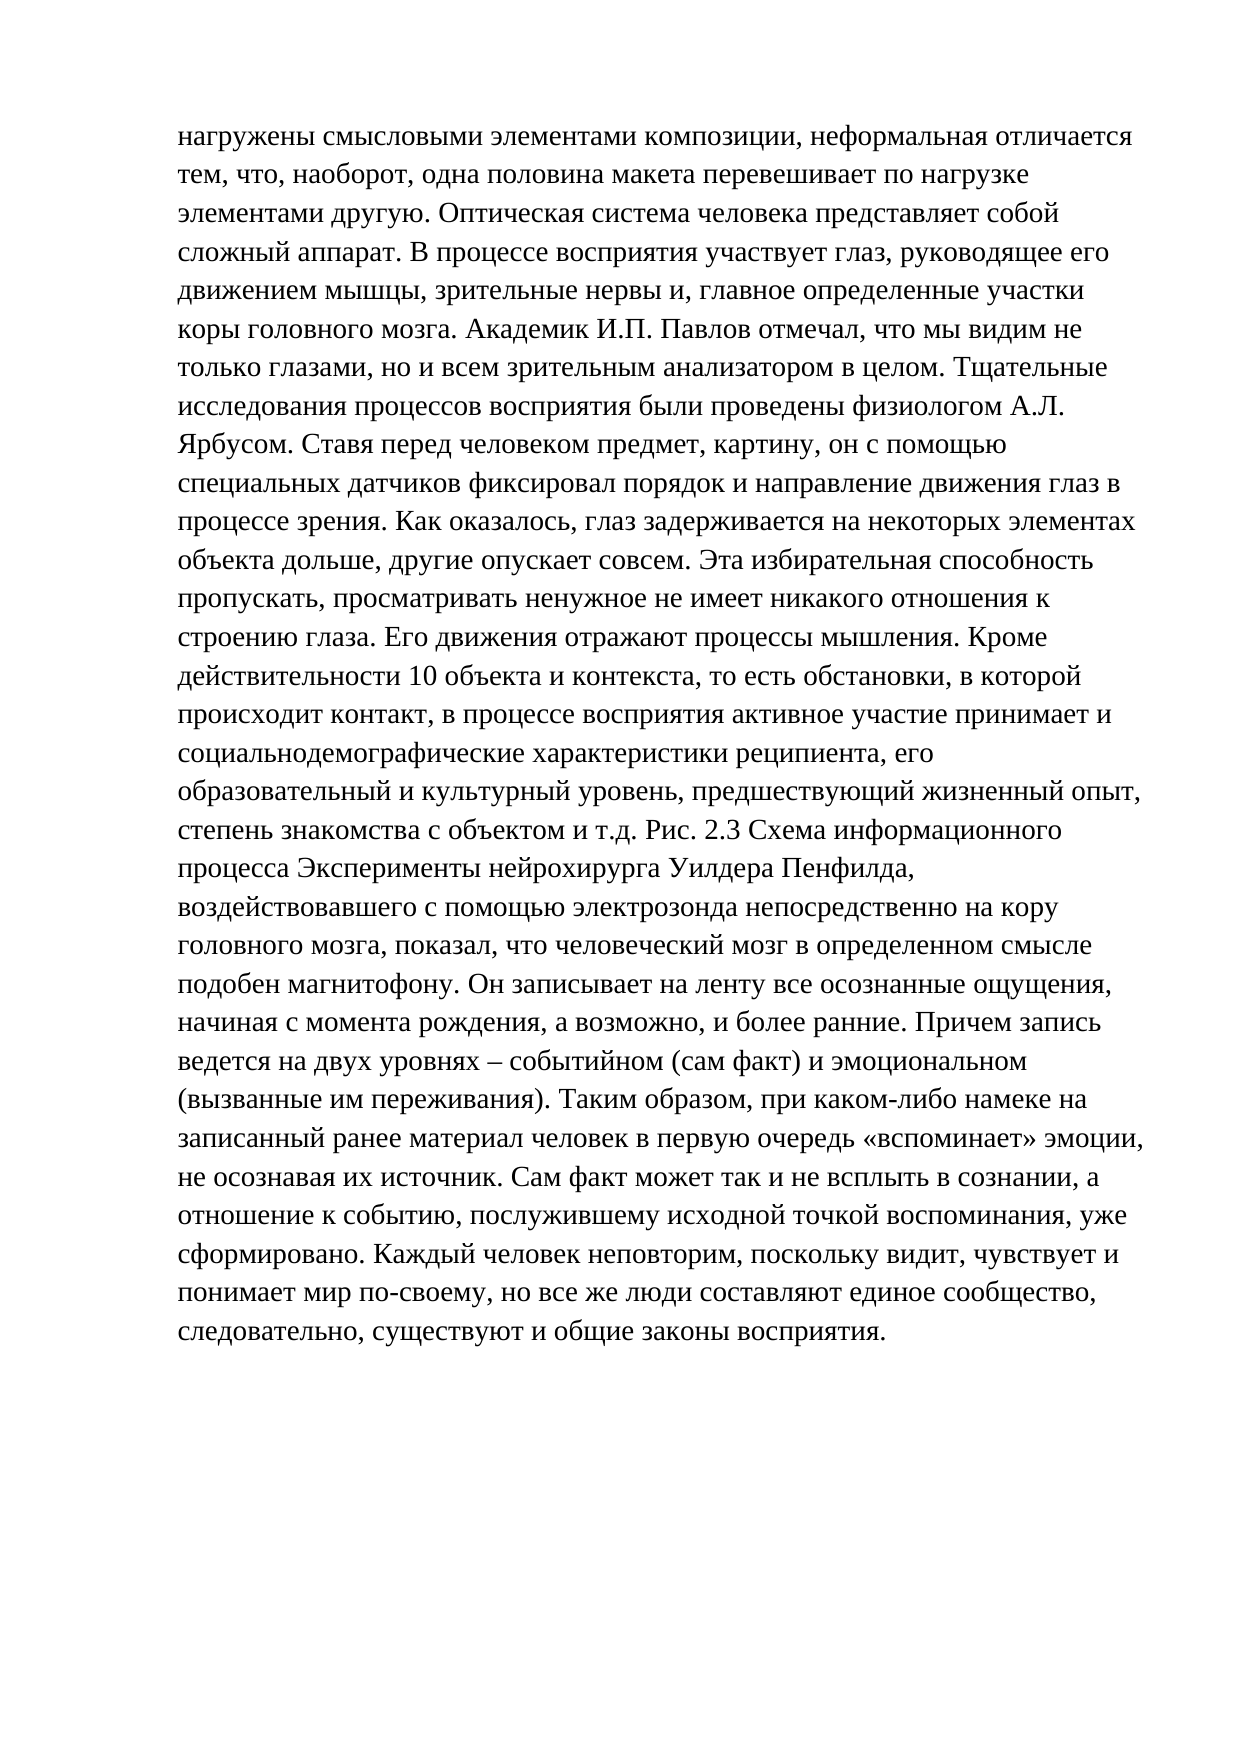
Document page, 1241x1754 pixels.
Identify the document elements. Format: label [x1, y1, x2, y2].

text [177, 118, 1152, 1346]
